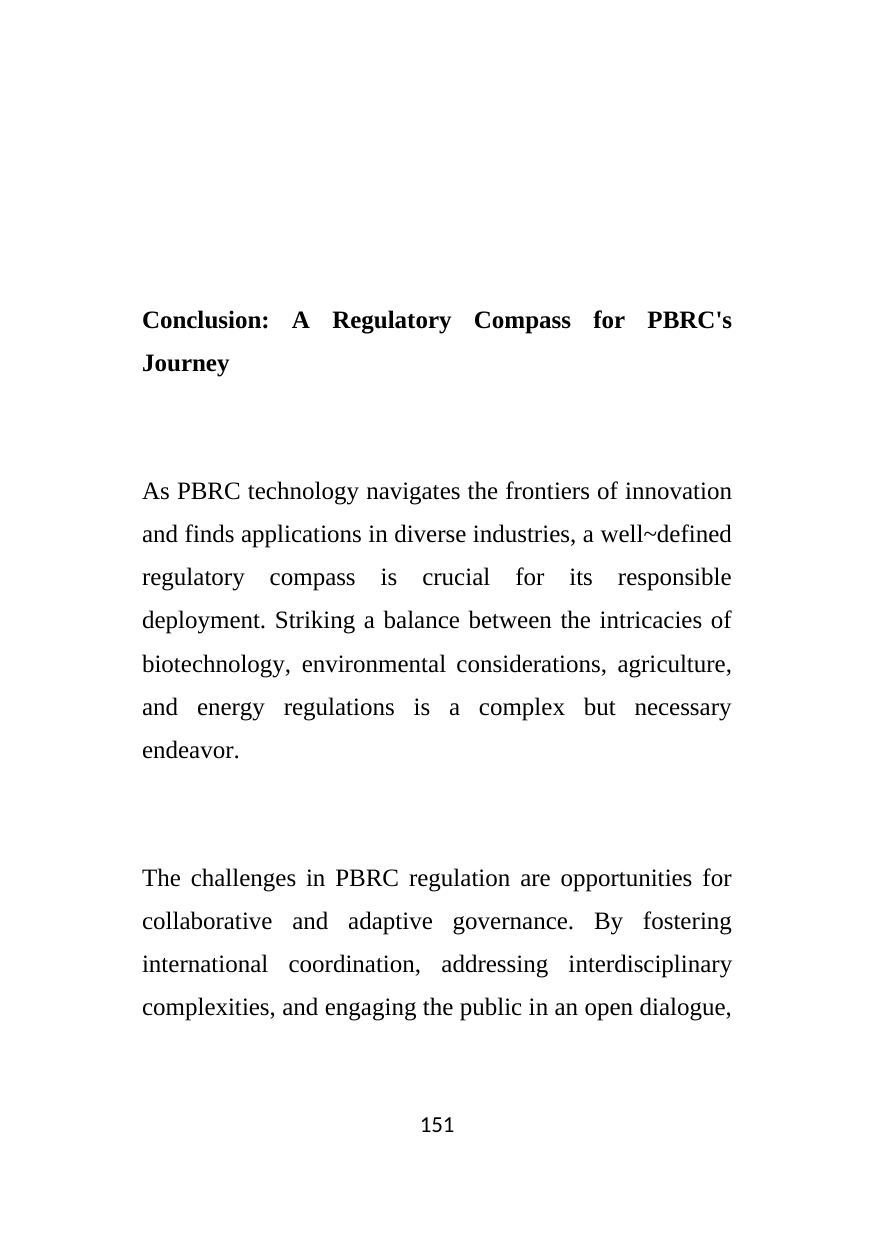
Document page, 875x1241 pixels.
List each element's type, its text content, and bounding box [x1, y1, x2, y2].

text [142, 863, 732, 1021]
text Conclusion: A Regulatory Compass for PBRC's Journey [142, 305, 732, 377]
text As PBRC technology navigates the frontiers of innovation and finds applications in diverse industries, a well~defined regulatory compass is crucial for its responsible deployment. Striking a balance between the intricacies of biotechnology, environmental considerations, agriculture, and energy regulations is a complex but necessary endeavor. [142, 476, 732, 764]
